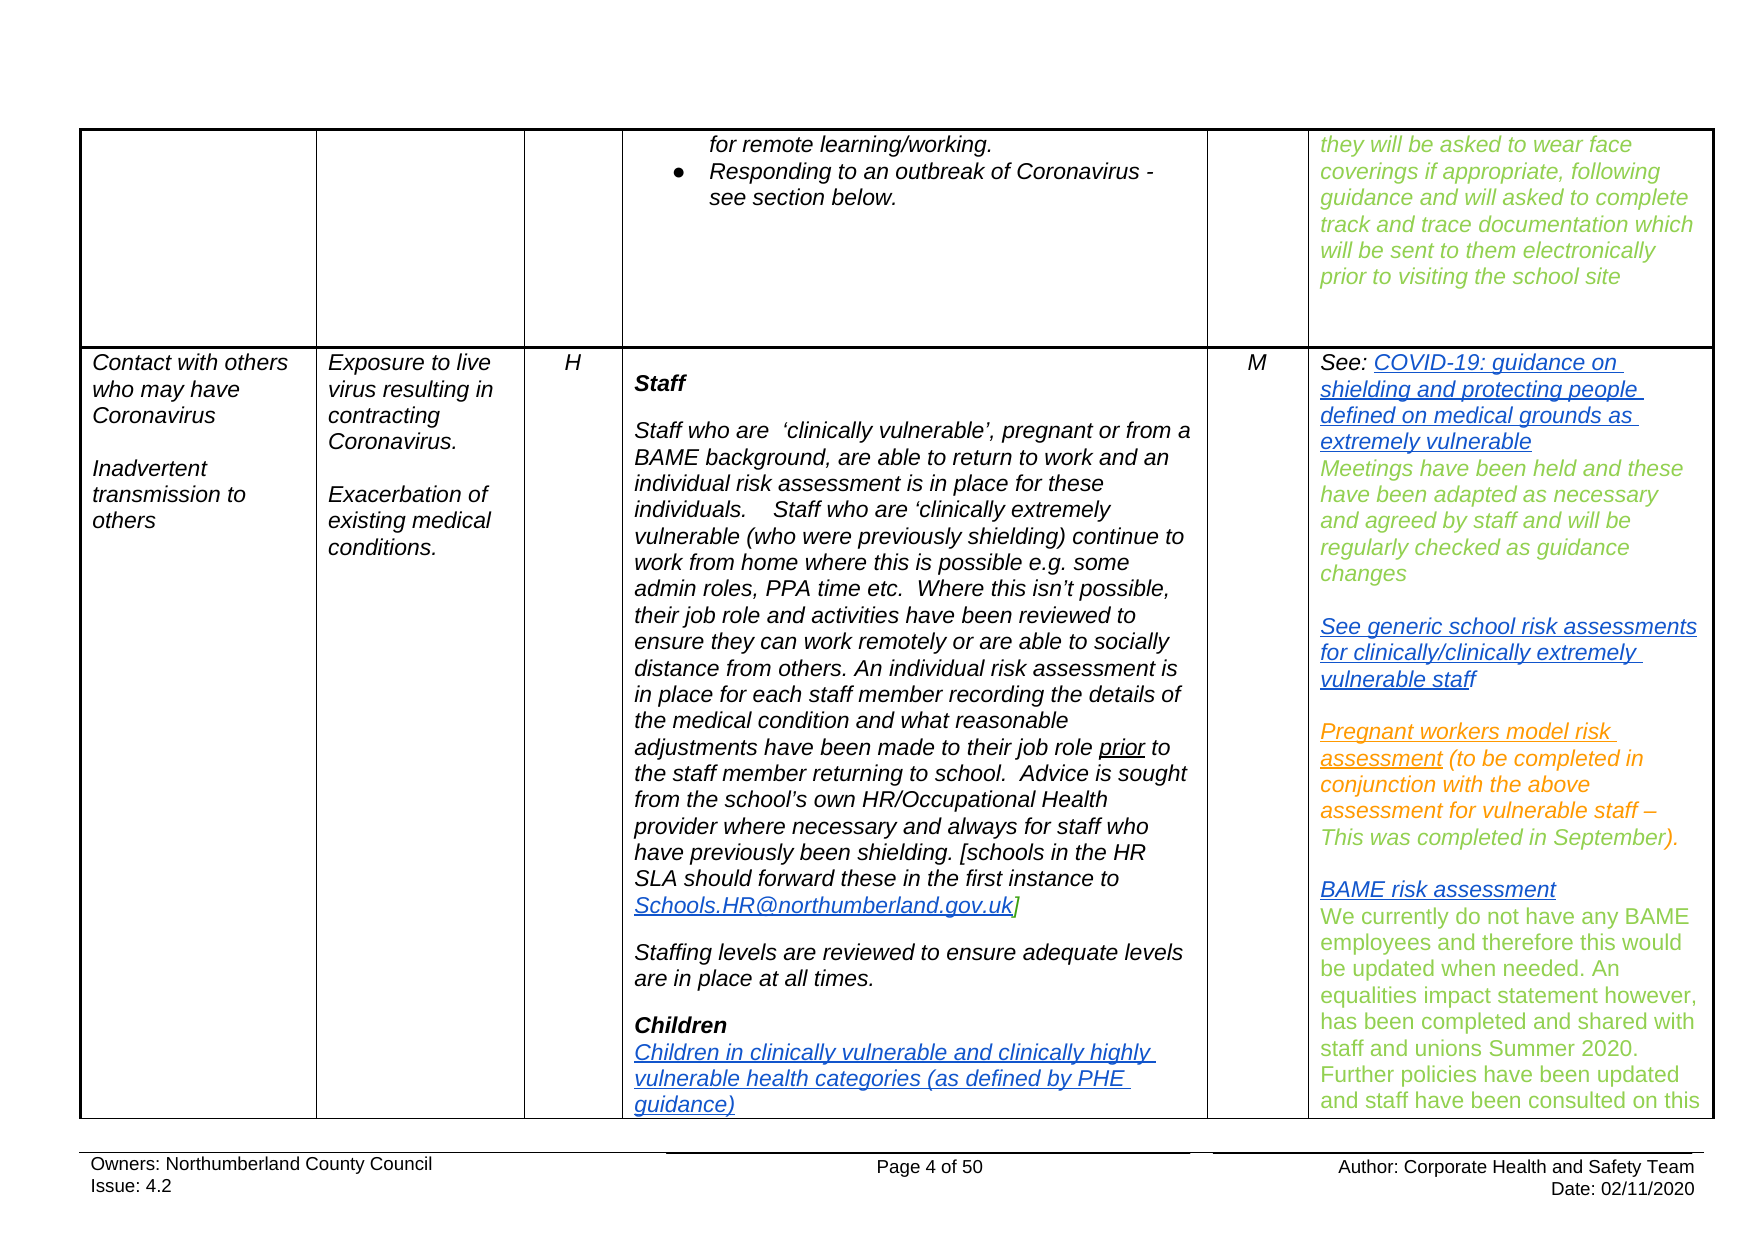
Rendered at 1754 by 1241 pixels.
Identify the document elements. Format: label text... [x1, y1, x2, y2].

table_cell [623, 349, 1207, 1118]
table_cell L [1208, 131, 1308, 346]
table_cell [317, 131, 524, 346]
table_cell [82, 131, 316, 346]
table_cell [1309, 131, 1712, 346]
table_cell M [1208, 349, 1308, 1118]
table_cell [317, 349, 524, 1118]
table_cell H [525, 349, 622, 1118]
table_cell M [525, 131, 622, 346]
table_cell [623, 131, 1207, 346]
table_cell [82, 349, 316, 1118]
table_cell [1309, 349, 1712, 1118]
